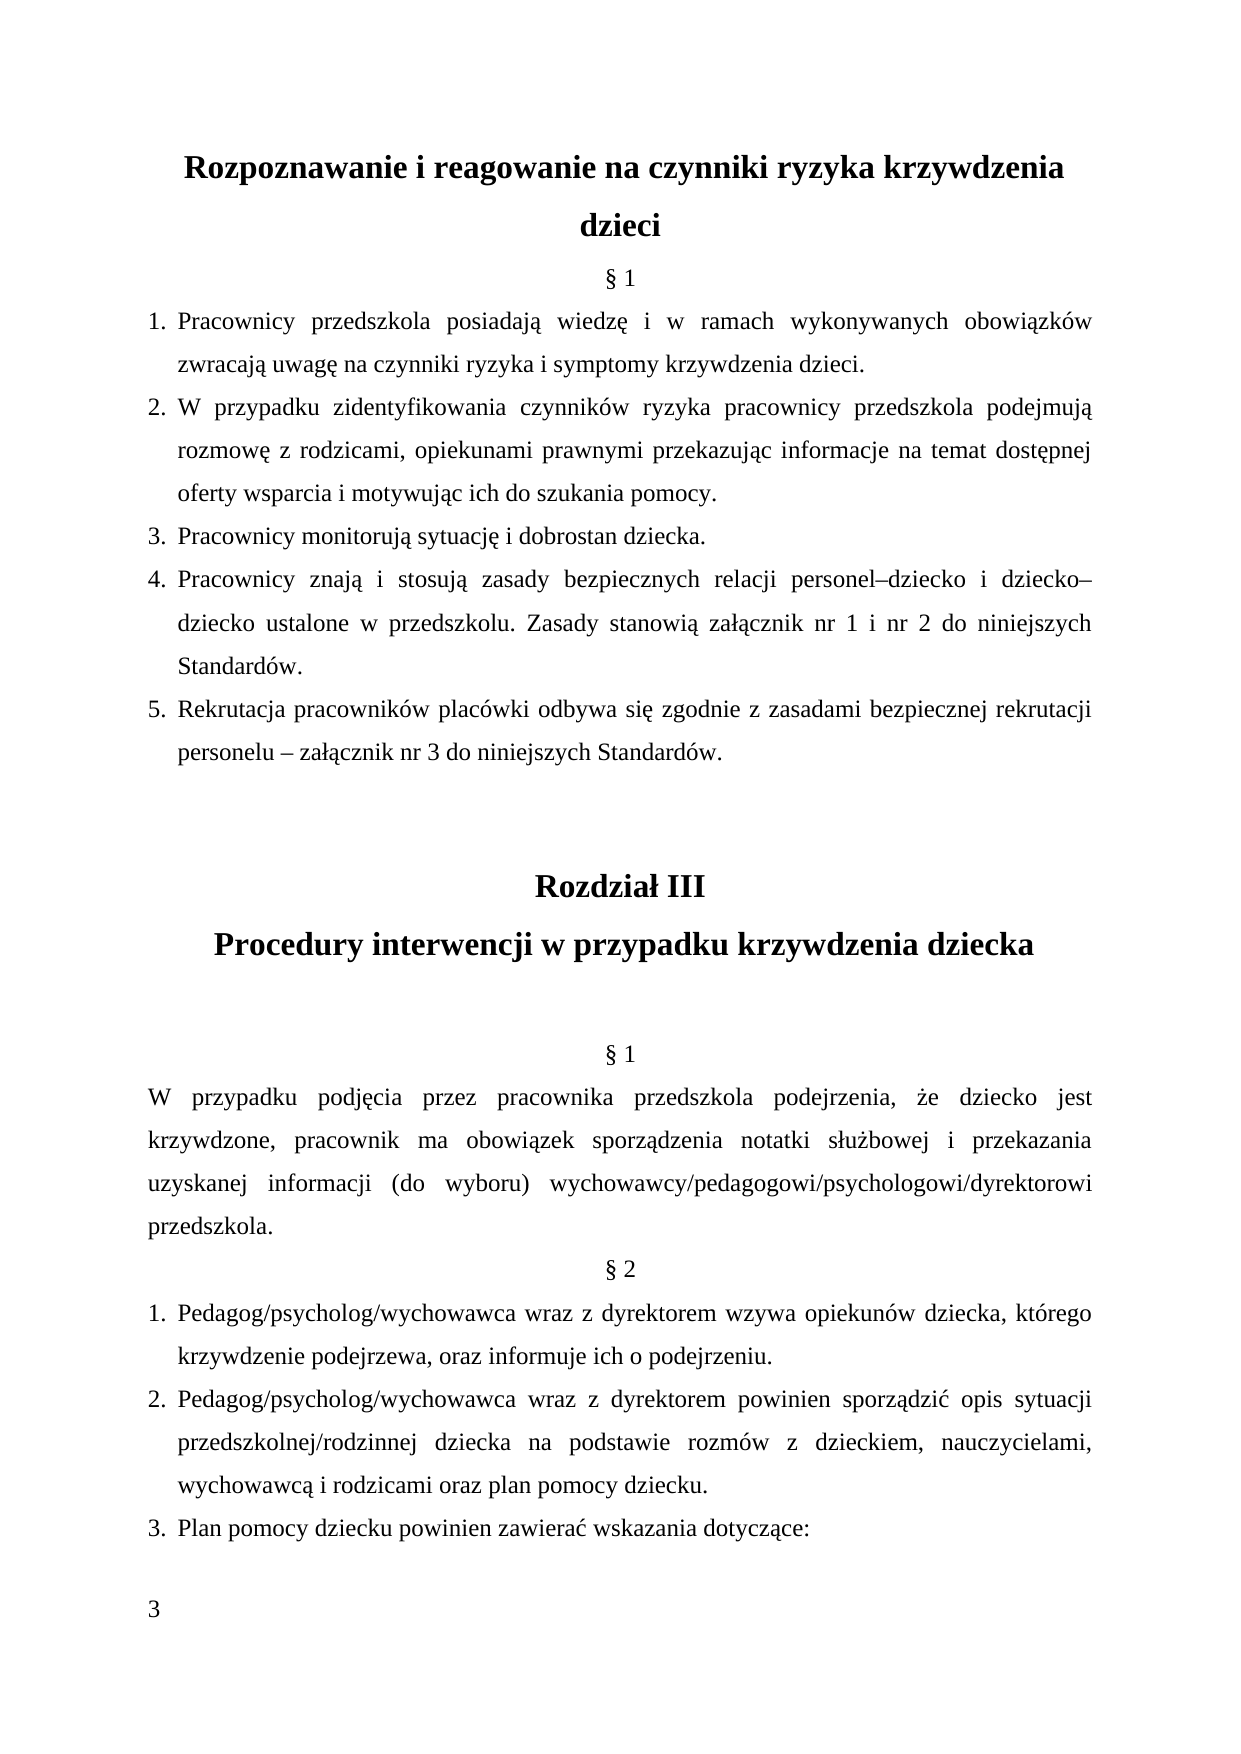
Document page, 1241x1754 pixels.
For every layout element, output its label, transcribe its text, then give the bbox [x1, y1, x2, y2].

list Pracownicy przedszkola posiadają wiedzę i w ramach wykonywanych obowiązków zwracają uwagę na czynniki ryzyka i symptomy krzywdzenia dzieci. [148, 306, 1093, 378]
text W przypadku podjęcia przez pracownika przedszkola podejrzenia, że dziecko jest krzywdzone, pracownik ma obowiązek sporządzenia notatki służbowej i przekazania uzyskanej informacji (do wyboru) wychowawcy/pedagogowi/psychologowi/dyrektorowi przedszkola. [148, 1082, 1093, 1240]
text Rozpoznawanie i reagowanie na czynniki ryzyka krzywdzenia dzieci [148, 148, 1093, 243]
list Plan pomocy dziecku powinien zawierać wskazania dotyczące: [148, 1513, 1093, 1542]
text § 1 [148, 263, 1093, 291]
text Rozdział III [148, 866, 1093, 905]
text § 2 [148, 1254, 1093, 1283]
list W przypadku zidentyfikowania czynników ryzyka pracownicy przedszkola podejmują rozmowę z rodzicami, opiekunami prawnymi przekazując informacje na temat dostępnej oferty wsparcia i motywując ich do szukania pomocy. [148, 392, 1093, 507]
list Pedagog/psycholog/wychowawca wraz z dyrektorem powinien sporządzić opis sytuacji przedszkolnej/rodzinnej dziecka na podstawie rozmów z dzieckiem, nauczycielami, wychowawcą i rodzicami oraz plan pomocy dziecku. [148, 1384, 1093, 1499]
text Procedury interwencji w przypadku krzywdzenia dziecka [148, 924, 1093, 962]
text § 1 [148, 1039, 1093, 1068]
list Rekrutacja pracowników placówki odbywa się zgodnie z zasadami bezpiecznej rekrutacji personelu – załącznik nr 3 do niniejszych Standardów. [148, 694, 1093, 766]
list Pracownicy monitorują sytuację i dobrostan dziecka. [148, 521, 1093, 550]
list Pracownicy znają i stosują zasady bezpiecznych relacji personel–dziecko i dziecko–dziecko ustalone w przedszkolu. Zasady stanowią załącznik nr 1 i nr 2 do niniejszych Standardów. [148, 564, 1093, 679]
list Pedagog/psycholog/wychowawca wraz z dyrektorem wzywa opiekunów dziecka, którego krzywdzenie podejrzewa, oraz informuje ich o podejrzeniu. [148, 1298, 1093, 1369]
